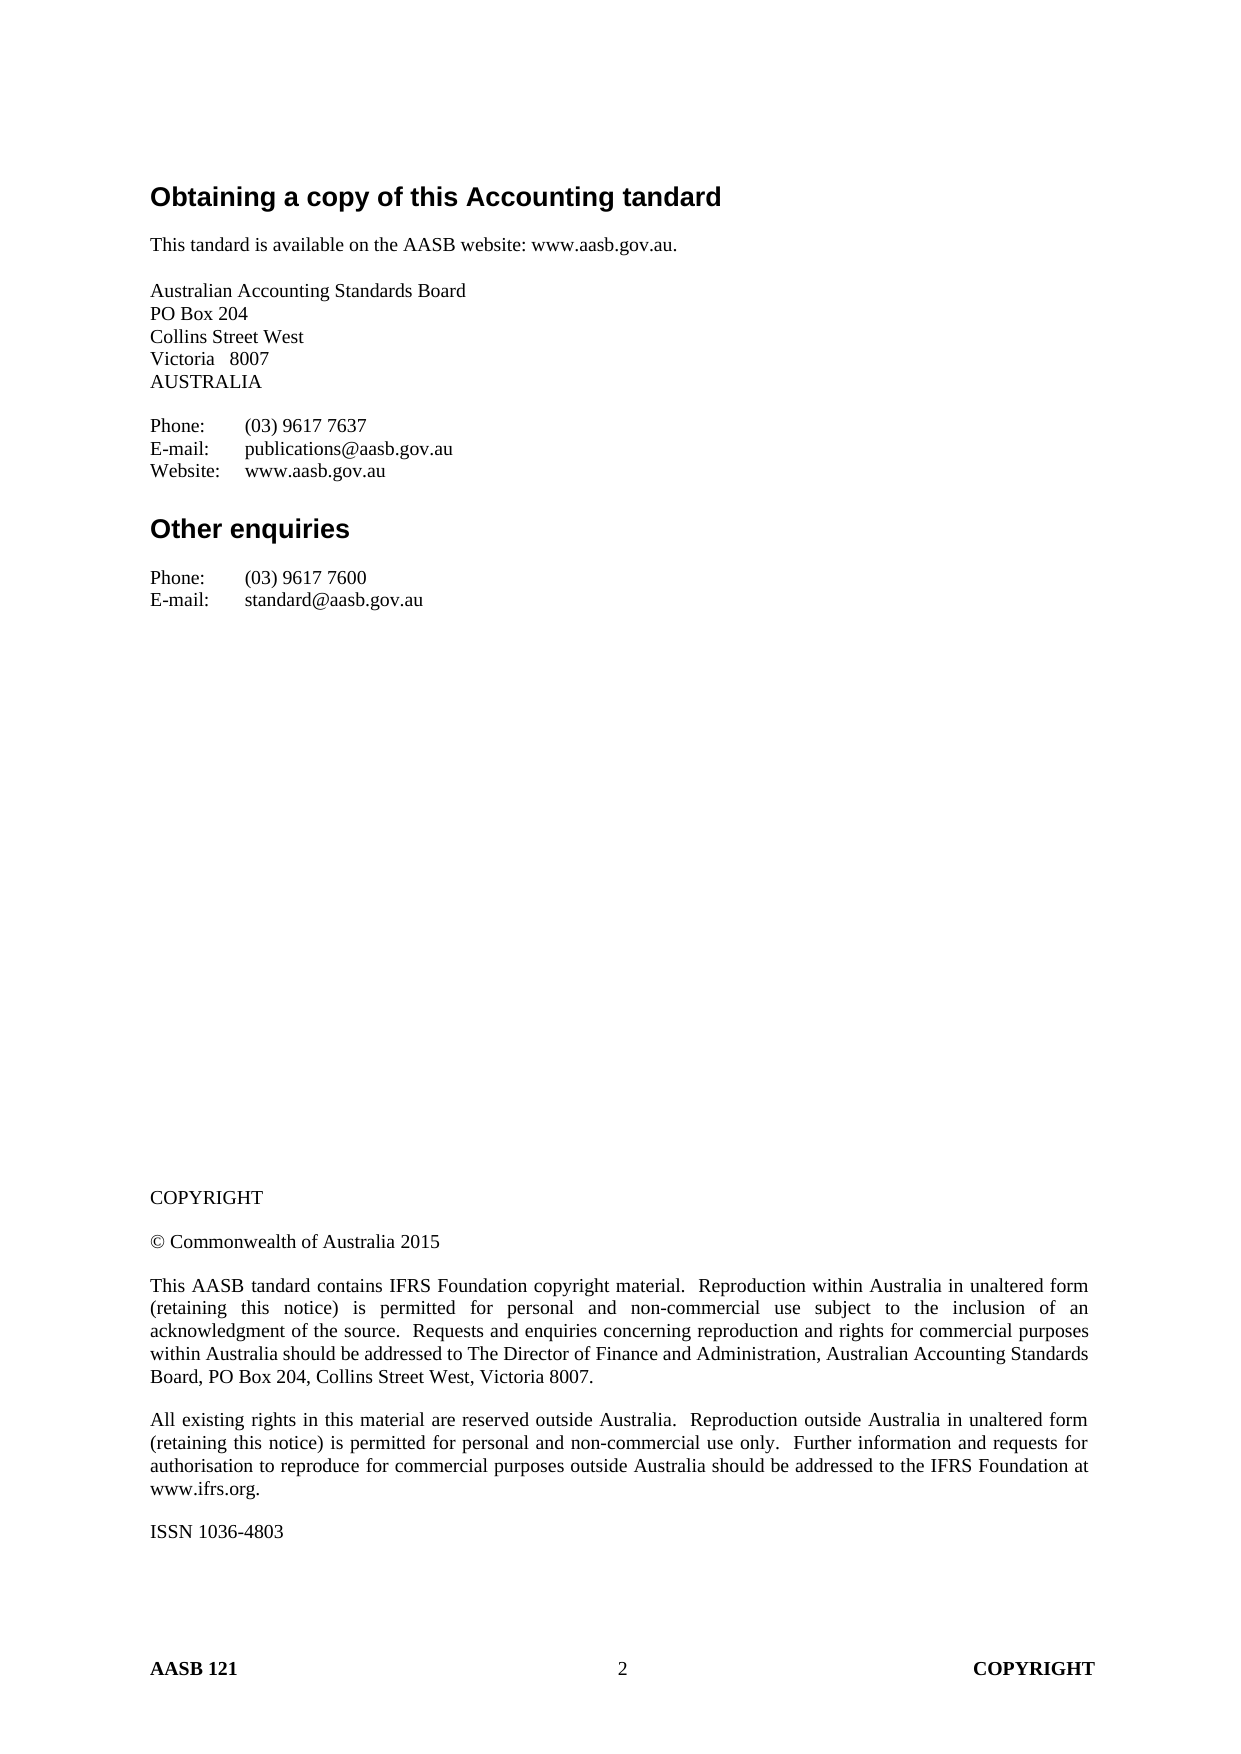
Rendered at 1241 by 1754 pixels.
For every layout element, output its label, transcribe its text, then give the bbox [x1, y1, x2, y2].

text COPYRIGHT [150, 1186, 1090, 1209]
text PO Box 204 [150, 302, 1090, 324]
text Collins Street West [150, 324, 1090, 347]
text E-mail: standard@aasb.gov.au [150, 588, 1090, 611]
title Other enquiries [150, 513, 1090, 545]
text ISSN 1036-4803 [150, 1521, 1090, 1543]
text © Commonwealth of Australia 2015 [150, 1230, 1090, 1253]
text Website: www.aasb.gov.au [150, 459, 1090, 482]
text Phone: (03) 9617 7600 [150, 566, 1090, 588]
text AUSTRALIA [150, 370, 1090, 393]
text E-mail: publications@aasb.gov.au [150, 437, 1090, 459]
text All existing rights in this material are reserved outside Australia. Reproduction outside Australia in unaltered form (retaining this notice) is permitted for personal and non-commercial use only. Further information and requests for authorisation to reproduce for commercial purposes outside Australia should be addressed to the IFRS Foundation at www.ifrs.org. [150, 1408, 1090, 1500]
text Australian Accounting Standards Board [150, 279, 1090, 302]
text Phone: (03) 9617 7637 [150, 414, 1090, 437]
text Victoria 8007 [150, 347, 1090, 370]
